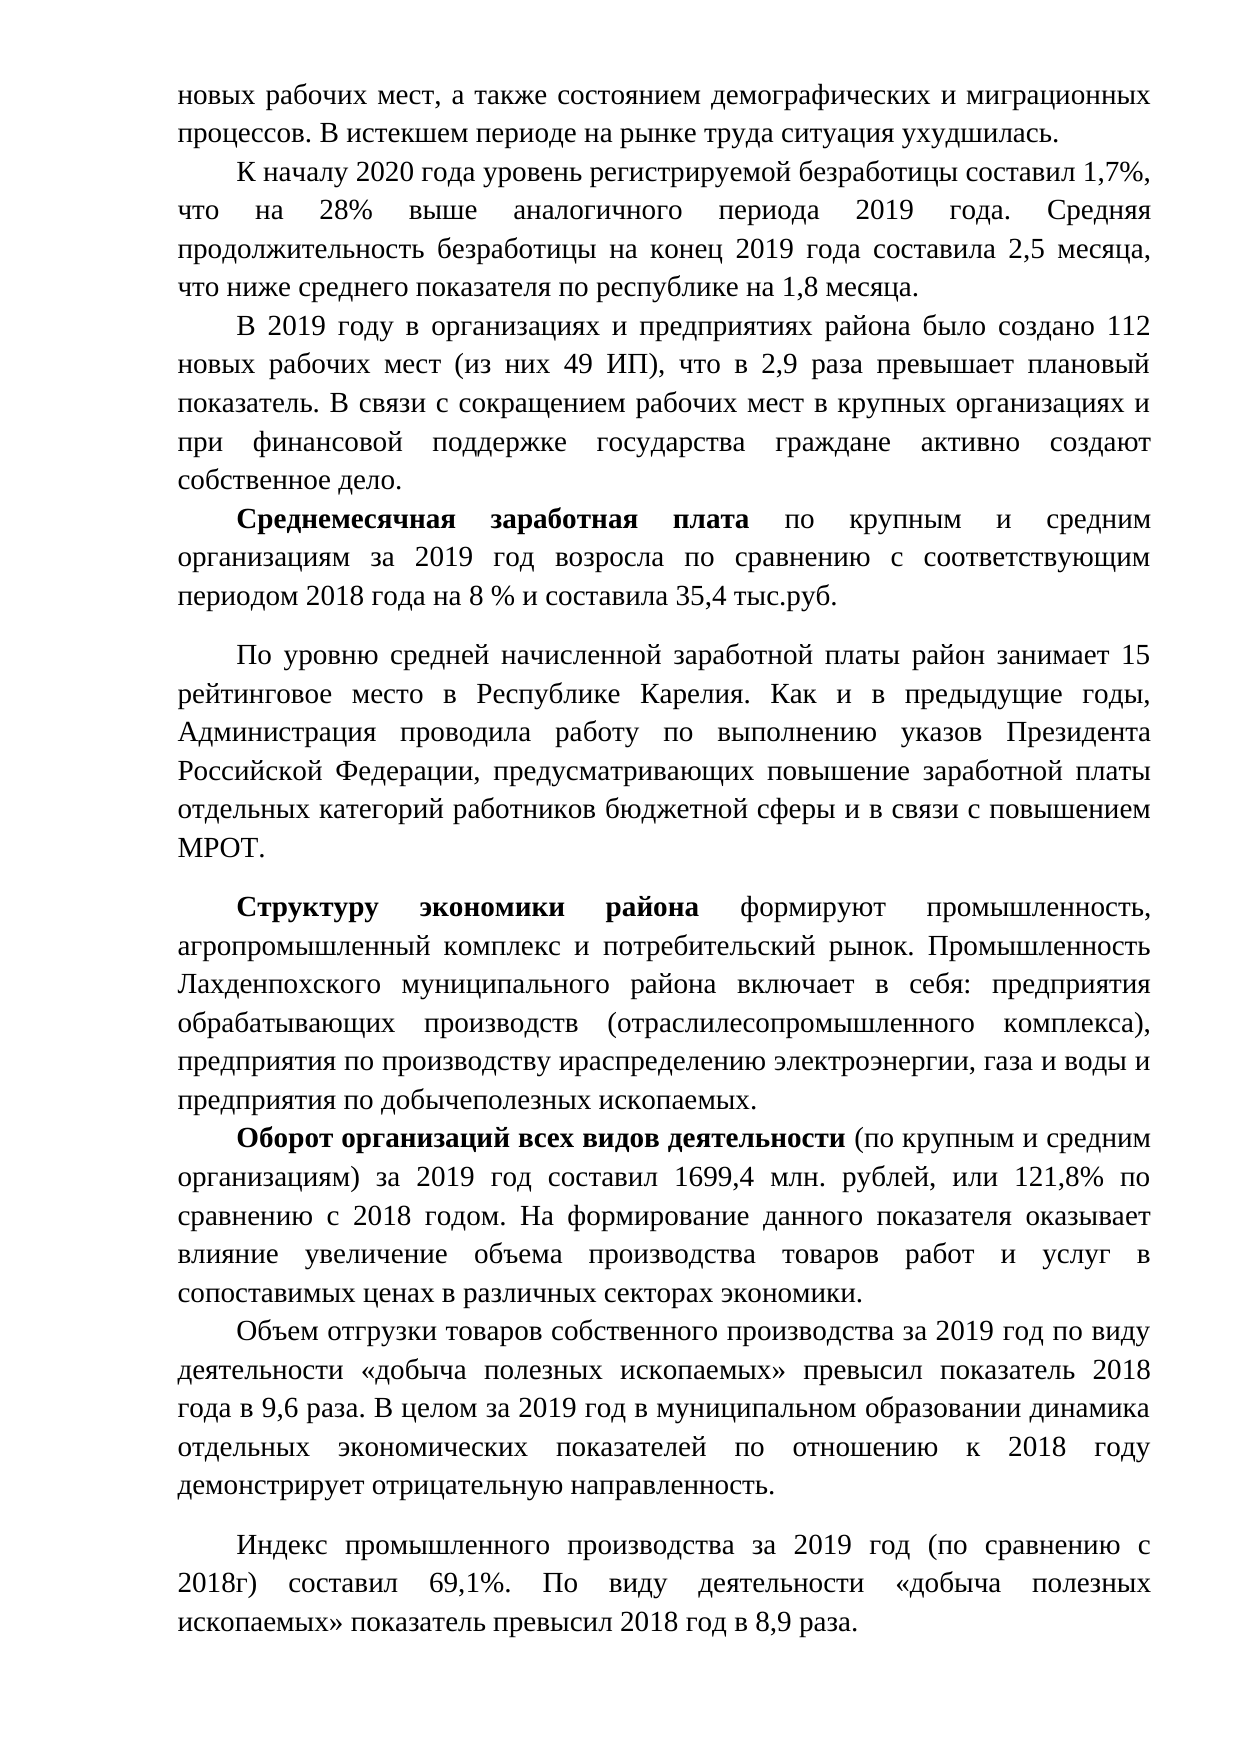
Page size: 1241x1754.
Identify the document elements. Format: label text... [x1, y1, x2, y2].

text Объем отгрузки товаров собственного производства за 2019 год по виду деятельности «добыча полезных ископаемых» превысил показатель 2018 года в 9,6 раза. В целом за 2019 год в муниципальном образовании динамика отдельных экономических показателей по отношению к 2018 году демонстрирует отрицательную направленность. [177, 1313, 1152, 1501]
text Среднемесячная заработная плата по крупным и средним организациям за 2019 год возросла по сравнению с соответствующим периодом 2018 года на 8 % и составила 35,4 тыс.руб. [177, 501, 1152, 611]
text По уровню средней начисленной заработной платы район занимает 15 рейтинговое место в Республике Карелия. Как и в предыдущие годы, Администрация проводила работу по выполнению указов Президента Российской Федерации, предусматривающих повышение заработной платы отдельных категорий работников бюджетной сферы и в связи с повышением МРОТ. [177, 637, 1152, 863]
text Структуру экономики района формируют промышленность, агропромышленный комплекс и потребительский рынок. Промышленность Лахденпохского муниципального района включает в себя: предприятия обрабатывающих производств (отраслилесопромышленного комплекса), предприятия по производству ираспределению электроэнергии, газа и воды и предприятия по добычеполезных ископаемых. [177, 889, 1152, 1116]
text К началу 2020 года уровень регистрируемой безработицы составил 1,7%, что на 28% выше аналогичного периода 2019 года. Средняя продолжительность безработицы на конец 2019 года составила 2,5 месяца, что ниже среднего показателя по республике на 1,8 месяца. [177, 154, 1152, 303]
text В 2019 году в организациях и предприятиях района было создано 112 новых рабочих мест (из них 49 ИП), что в 2,9 раза превышает плановый показатель. В связи с сокращением рабочих мест в крупных организациях и при финансовой поддержке государства граждане активно создают собственное дело. [177, 308, 1152, 496]
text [177, 77, 1152, 149]
text Оборот организаций всех видов деятельности (по крупным и средним организациям) за 2019 год составил 1699,4 млн. рублей, или 121,8% по сравнению с 2018 годом. На формирование данного показателя оказывает влияние увеличение объема производства товаров работ и услуг в сопоставимых ценах в различных секторах экономики. [177, 1121, 1152, 1308]
text Индекс промышленного производства за 2019 год (по сравнению с 2018г) составил 69,1%. По виду деятельности «добыча полезных ископаемых» показатель превысил 2018 год в 8,9 раза. [177, 1527, 1152, 1637]
